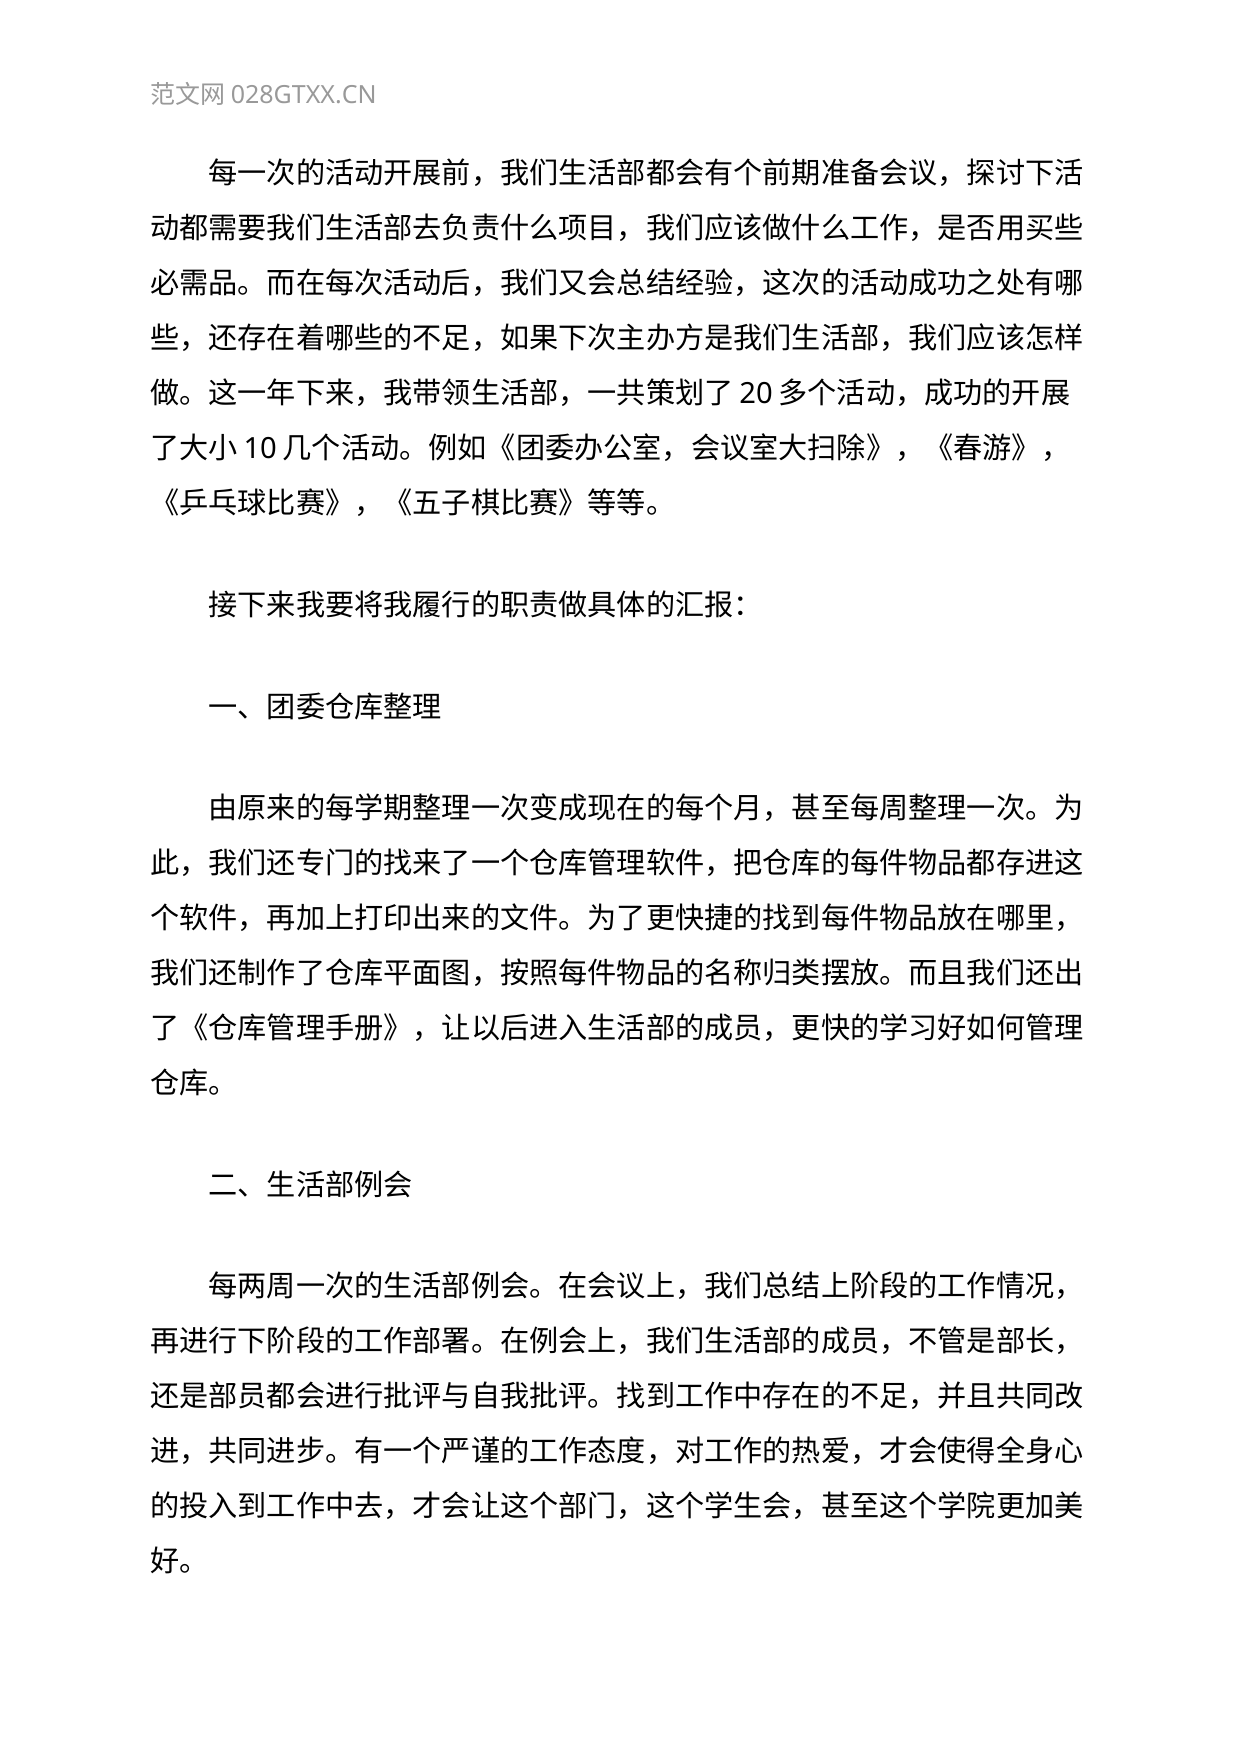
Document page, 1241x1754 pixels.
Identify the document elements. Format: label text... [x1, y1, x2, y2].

text 一、团委仓库整理 [150, 683, 1090, 725]
text 每两周一次的生活部例会。在会议上，我们总结上阶段的工作情况，再进行下阶段的工作部署。在例会上，我们生活部的成员，不管是部长，还是部员都会进行批评与自我批评。找到工作中存在的不足，并且共同改进，共同进步。有一个严谨的工作态度，对工作的热爱，才会使得全身心的投入到工作中去，才会让这个部门，这个学生会，甚至这个学院更加美好。 [150, 1263, 1090, 1580]
text 二、生活部例会 [150, 1161, 1090, 1203]
text 接下来我要将我履行的职责做具体的汇报： [150, 581, 1090, 624]
text 每一次的活动开展前，我们生活部都会有个前期准备会议，探讨下活动都需要我们生活部去负责什么项目，我们应该做什么工作，是否用买些必需品。而在每次活动后，我们又会总结经验，这次的活动成功之处有哪些，还存在着哪些的不足，如果下次主办方是我们生活部，我们应该怎样做。这一年下来，我带领生活部，一共策划了20多个活动，成功的开展了大小10几个活动。例如《团委办公室，会议室大扫除》，《春游》，《乒乓球比赛》，《五子棋比赛》等等。 [150, 150, 1090, 522]
text 由原来的每学期整理一次变成现在的每个月，甚至每周整理一次。为此，我们还专门的找来了一个仓库管理软件，把仓库的每件物品都存进这个软件，再加上打印出来的文件。为了更快捷的找到每件物品放在哪里，我们还制作了仓库平面图，按照每件物品的名称归类摆放。而且我们还出了《仓库管理手册》，让以后进入生活部的成员，更快的学习好如何管理仓库。 [150, 785, 1090, 1102]
